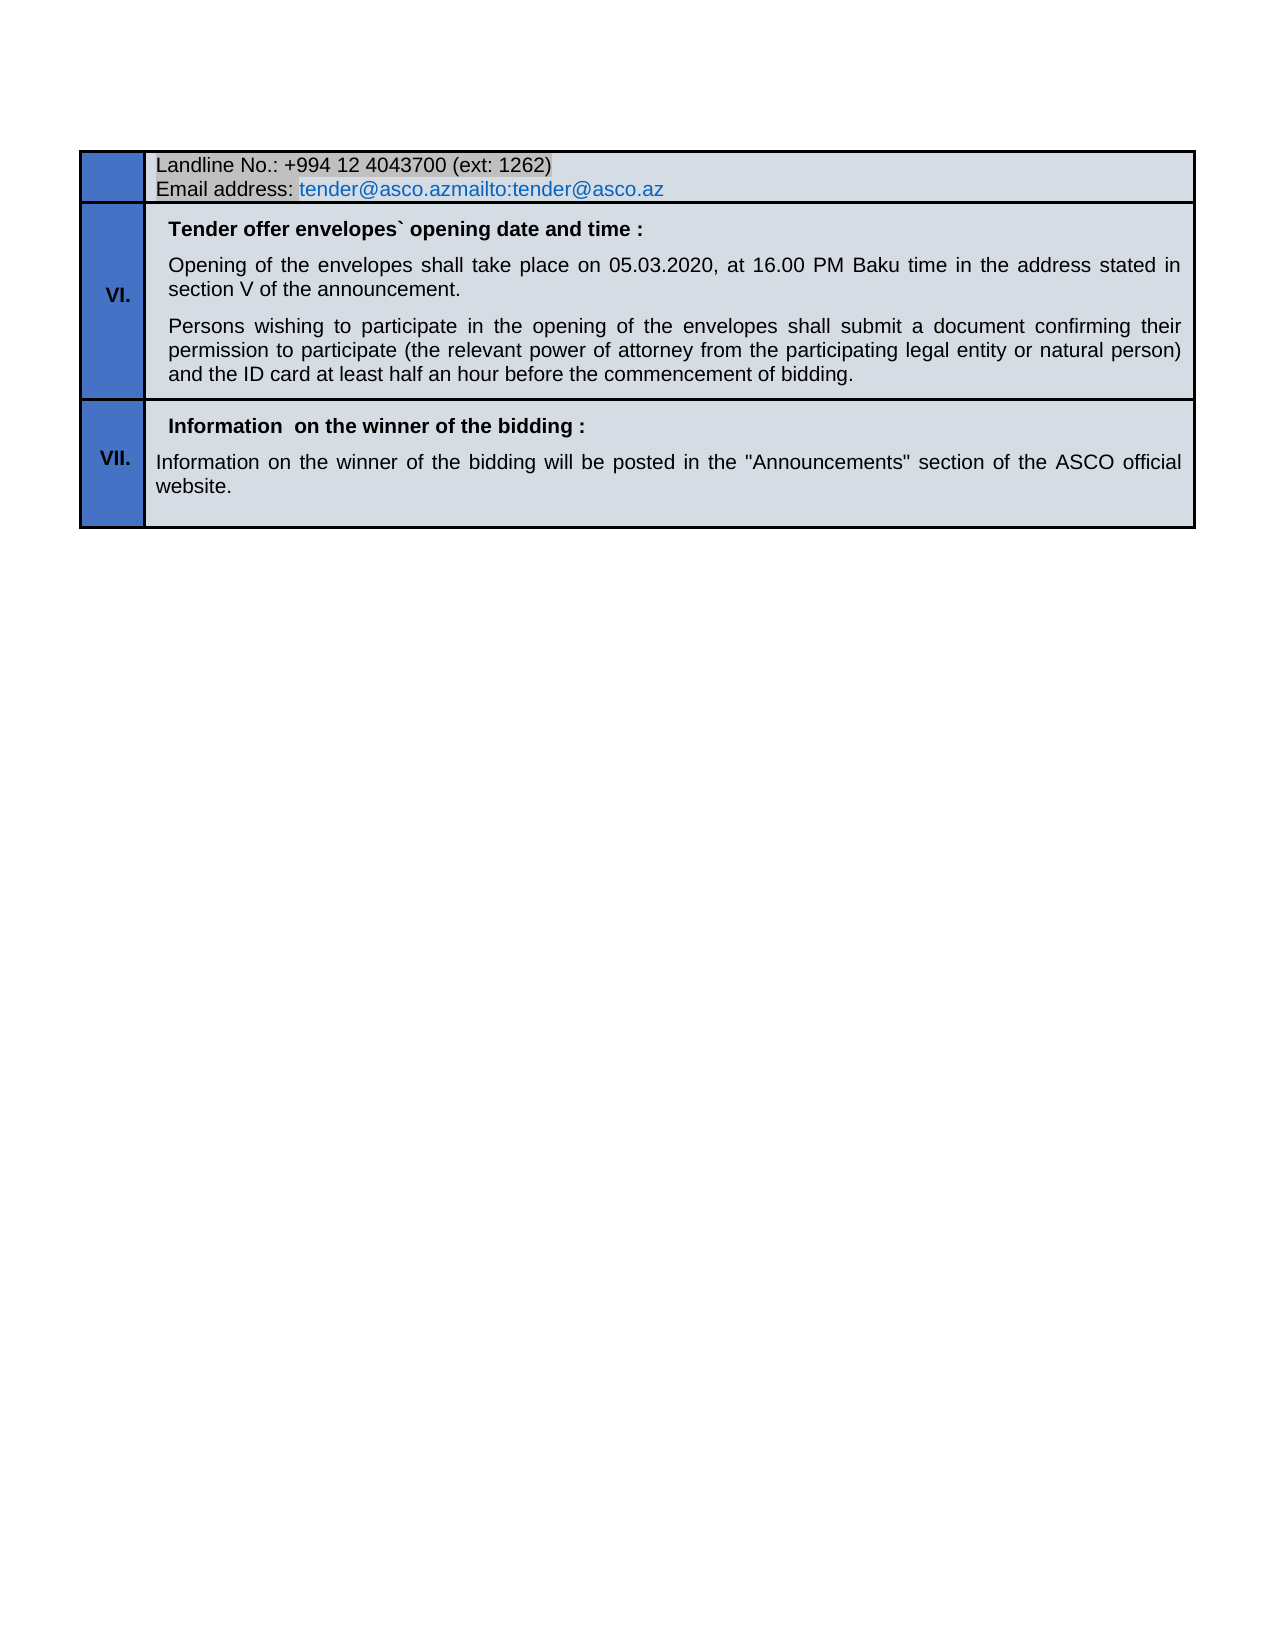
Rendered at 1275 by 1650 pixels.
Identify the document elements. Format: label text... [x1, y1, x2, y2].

table_cell [82, 204, 143, 398]
table_cell [82, 401, 143, 526]
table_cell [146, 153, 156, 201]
table_cell Information on the winner of the bidding : Information on the winner of the bidding will be posted in the "Announcements" section of the ASCO official website. [146, 401, 1193, 526]
table_cell [82, 153, 143, 201]
table_cell Tender offer envelopes` opening date and time : Opening of the envelopes shall take place on 05.03.2020, at 16.00 PM Baku time in the address stated in section V of the announcement. Persons wishing to participate in the opening of the envelopes shall submit a document confirming their permission to participate (the relevant power of attorney from the participating legal entity or natural person) and the ID card at least half an hour before the commencement of bidding. [146, 204, 1193, 398]
